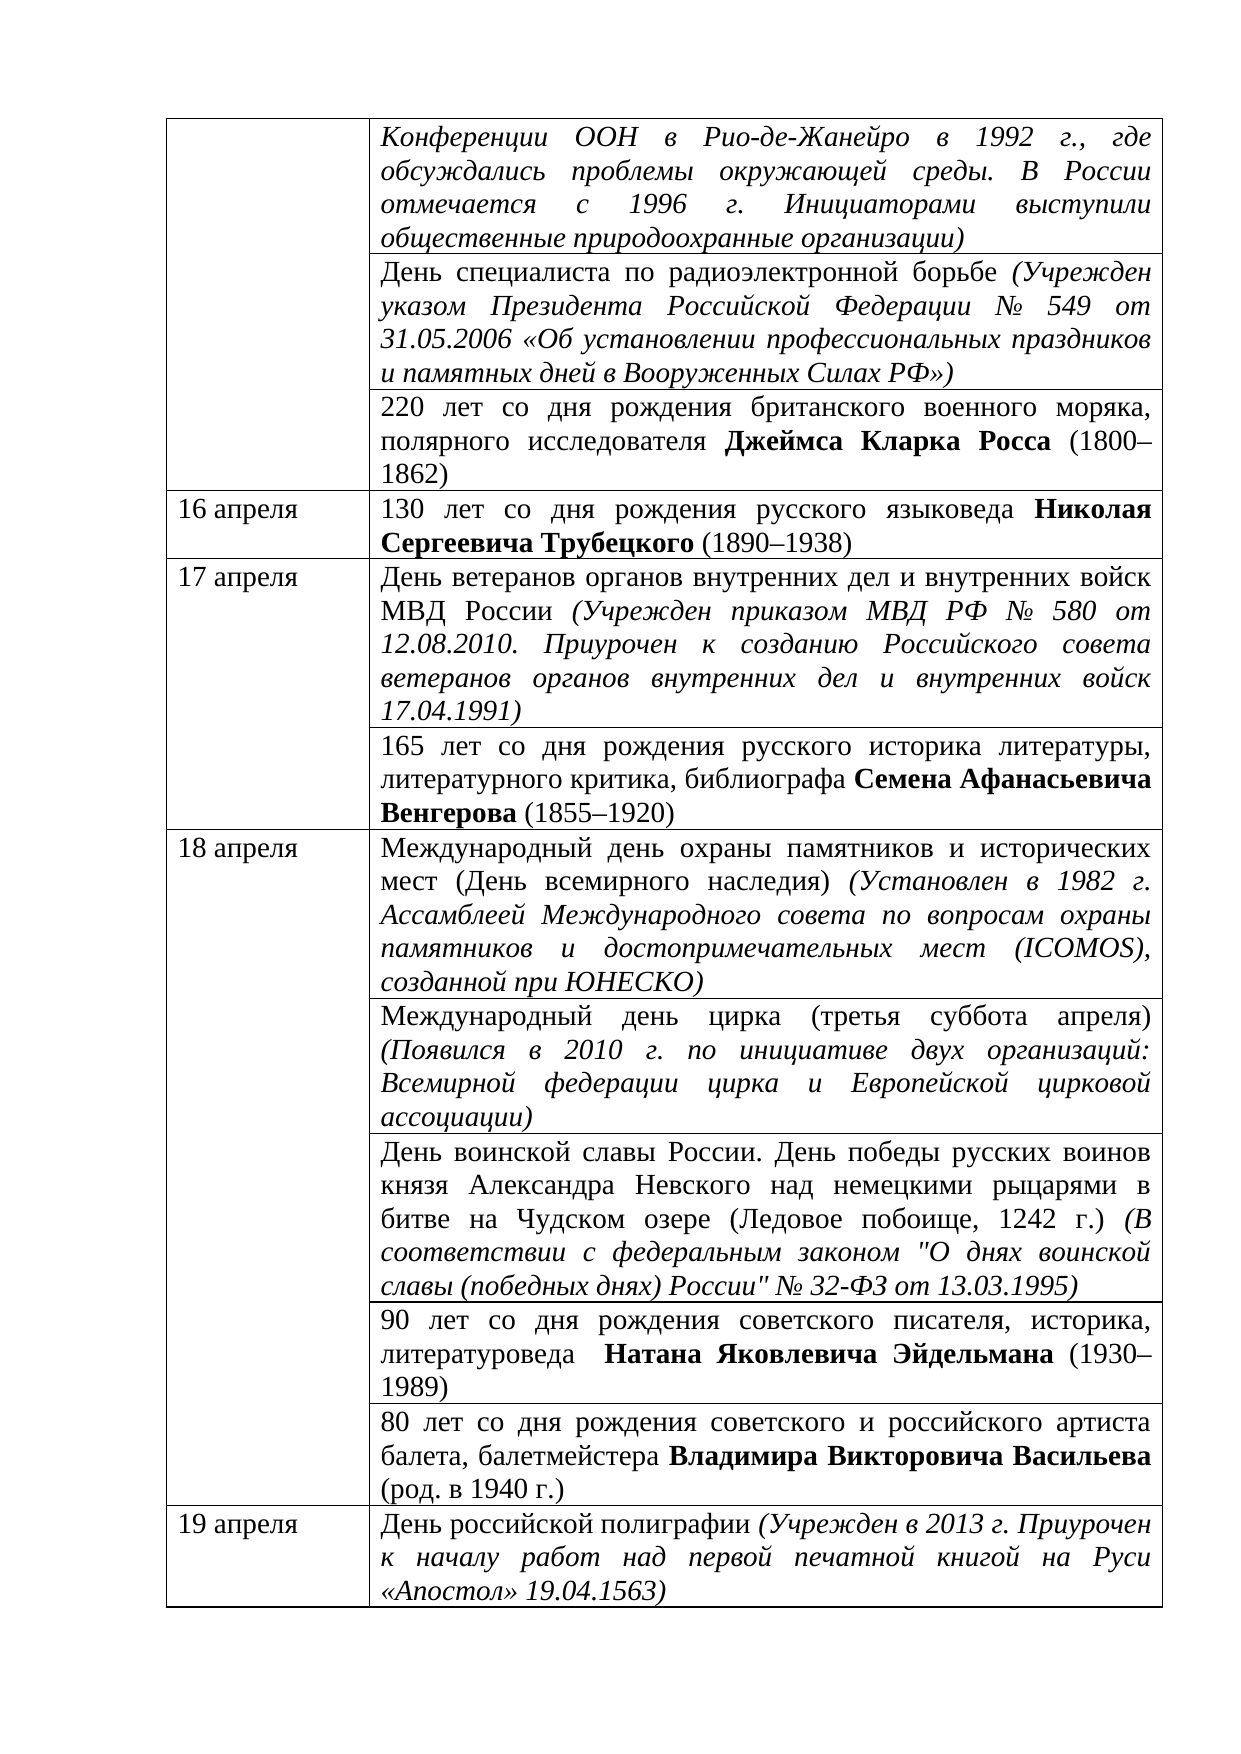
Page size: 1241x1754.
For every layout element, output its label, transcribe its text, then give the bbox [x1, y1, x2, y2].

table_cell День воинской славы России. День победы русских воинов князя Александра Невского над немецкими рыцарями в битве на Чудском озере (Ледовое побоище, 1242 г.) (В соответствии с федеральным законом "О днях воинской славы (победных днях) России" № 32-ФЗ от 13.03.1995) [370, 1134, 1162, 1301]
table_cell 90 лет со дня рождения советского писателя, историка, литературоведа Натана Яковлевича Эйдельмана (1930–1989) [370, 1303, 1162, 1403]
table_cell 18 апреля [167, 830, 369, 1505]
table_cell 165 лет со дня рождения русского историка литературы, литературного критика, библиографа Семена Афанасьевича Венгерова (1855–1920) [370, 728, 1162, 829]
table_cell 80 лет со дня рождения советского и российского артиста балета, балетмейстера Владимира Викторовича Васильева (род. в 1940 г.) [370, 1404, 1162, 1505]
table_cell 19 апреля [167, 1506, 369, 1606]
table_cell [370, 119, 1162, 253]
table_cell 17 апреля [167, 559, 369, 829]
table_cell День специалиста по радиоэлектронной борьбе (Учрежден указом Президента Российской Федерации № 549 от 31.05.2006 «Об установлении профессиональных праздников и памятных дней в Вооруженных Силах РФ») [370, 254, 1162, 388]
table_cell 130 лет со дня рождения русского языковеда Николая Сергеевича Трубецкого (1890–1938) [370, 491, 1162, 558]
table_cell 220 лет со дня рождения британского военного моряка, полярного исследователя Джеймса Кларка Росса (1800–1862) [370, 390, 1162, 490]
table_cell 16 апреля [167, 491, 369, 558]
table_cell Международный день охраны памятников и исторических мест (День всемирного наследия) (Установлен в 1982 г. Ассамблеей Международного совета по вопросам охраны памятников и достопримечательных мест (ICOMOS), созданной при ЮНЕСКО) [370, 830, 1162, 997]
table_cell День российской полиграфии (Учрежден в 2013 г. Приурочен к началу работ над первой печатной книгой на Руси «Апостол» 19.04.1563) [370, 1506, 1162, 1606]
table_cell День ветеранов органов внутренних дел и внутренних войск МВД России (Учрежден приказом МВД РФ № 580 от 12.08.2010. Приурочен к созданию Российского совета ветеранов органов внутренних дел и внутренних войск 17.04.1991) [370, 559, 1162, 727]
table_cell Международный день цирка (третья суббота апреля) (Появился в 2010 г. по инициативе двух организаций: Всемирной федерации цирка и Европейской цирковой ассоциации) [370, 999, 1162, 1133]
